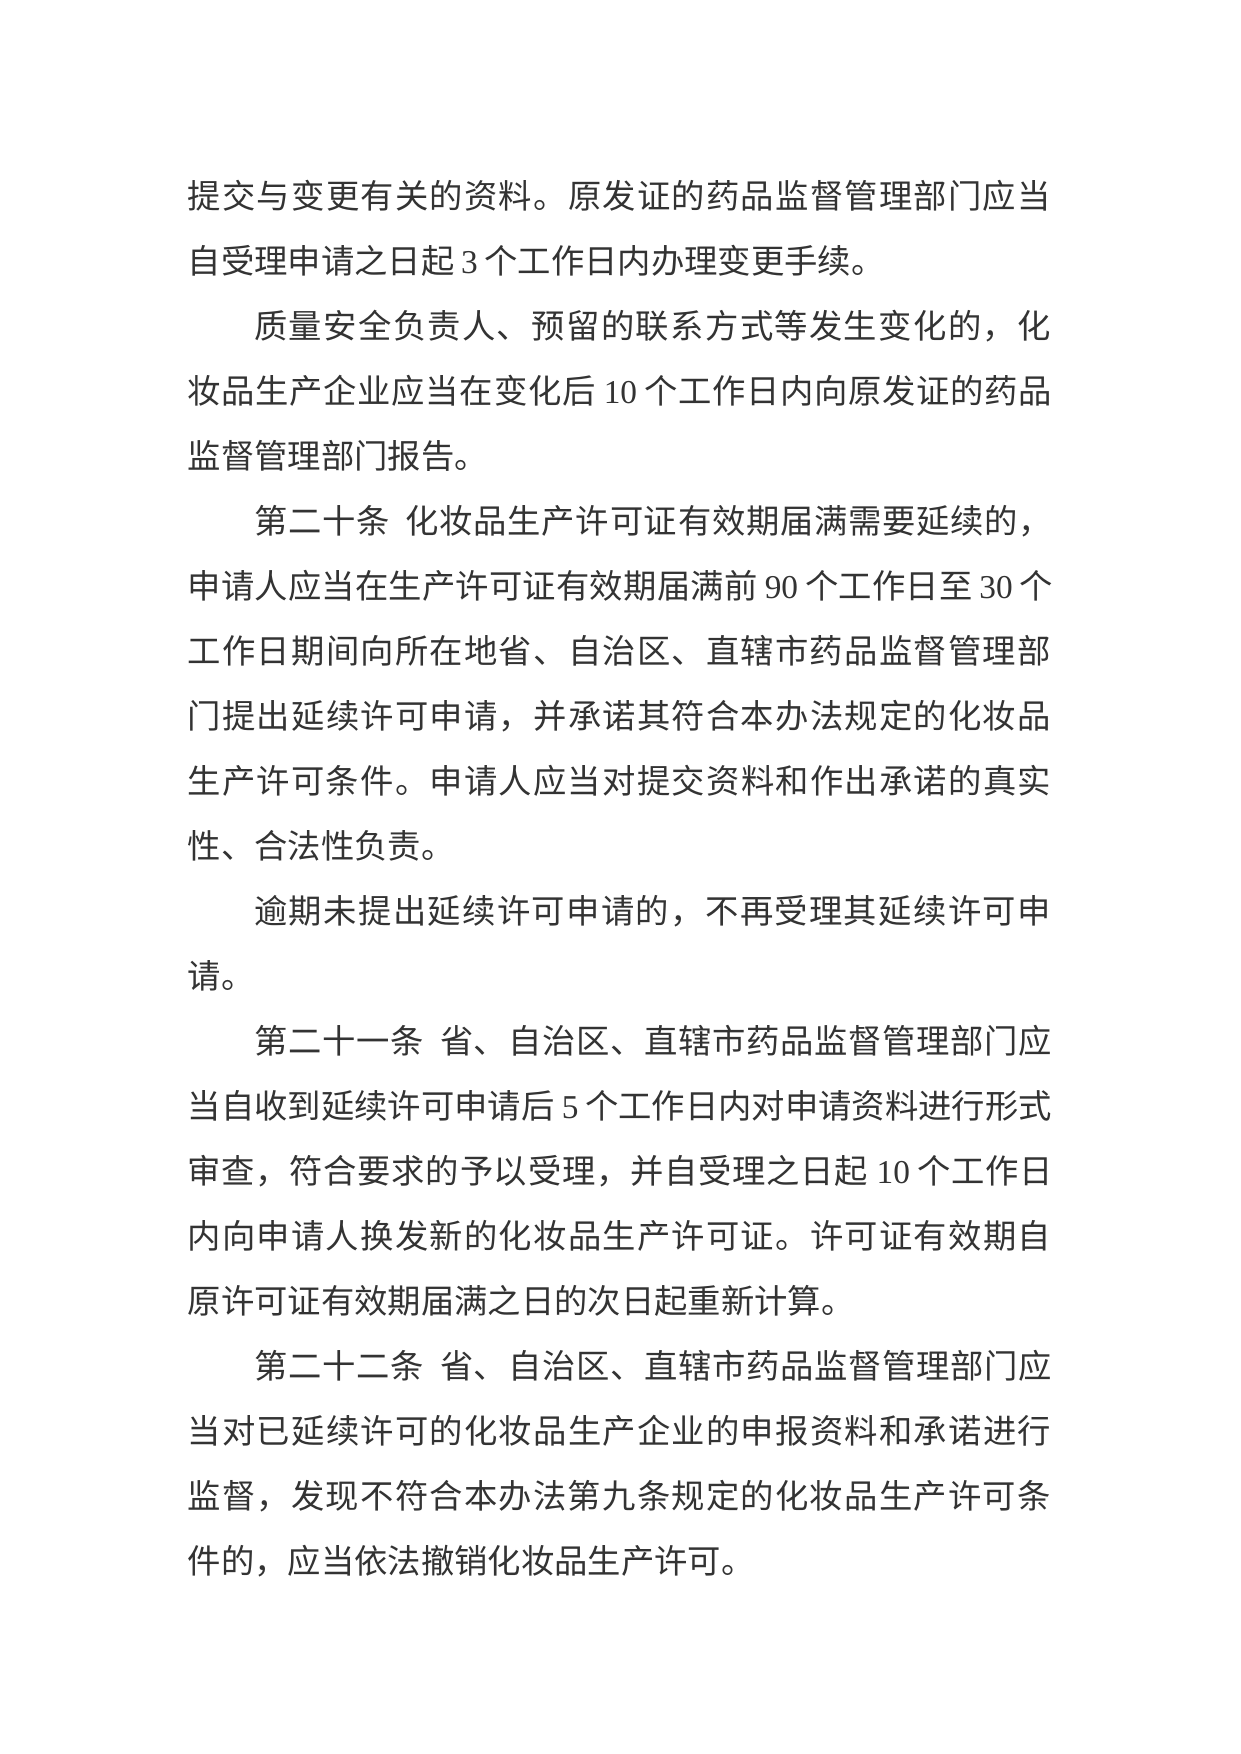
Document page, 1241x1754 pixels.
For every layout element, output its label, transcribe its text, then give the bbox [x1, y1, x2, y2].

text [187, 162, 1053, 292]
text 质量安全负责人、预留的联系方式等发生变化的，化妆品生产企业应当在变化后10个工作日内向原发证的药品监督管理部门报告。 [187, 292, 1053, 487]
text 第二十二条 省、自治区、直辖市药品监督管理部门应当对已延续许可的化妆品生产企业的申报资料和承诺进行监督，发现不符合本办法第九条规定的化妆品生产许可条件的，应当依法撤销化妆品生产许可。 [187, 1332, 1053, 1592]
text 第二十条 化妆品生产许可证有效期届满需要延续的，申请人应当在生产许可证有效期届满前90个工作日至30个工作日期间向所在地省、自治区、直辖市药品监督管理部门提出延续许可申请，并承诺其符合本办法规定的化妆品生产许可条件。申请人应当对提交资料和作出承诺的真实性、合法性负责。 [187, 487, 1053, 877]
text 逾期未提出延续许可申请的，不再受理其延续许可申请。 [187, 877, 1053, 1007]
text 第二十一条 省、自治区、直辖市药品监督管理部门应当自收到延续许可申请后5个工作日内对申请资料进行形式审查，符合要求的予以受理，并自受理之日起10个工作日内向申请人换发新的化妆品生产许可证。许可证有效期自原许可证有效期届满之日的次日起重新计算。 [187, 1007, 1053, 1332]
